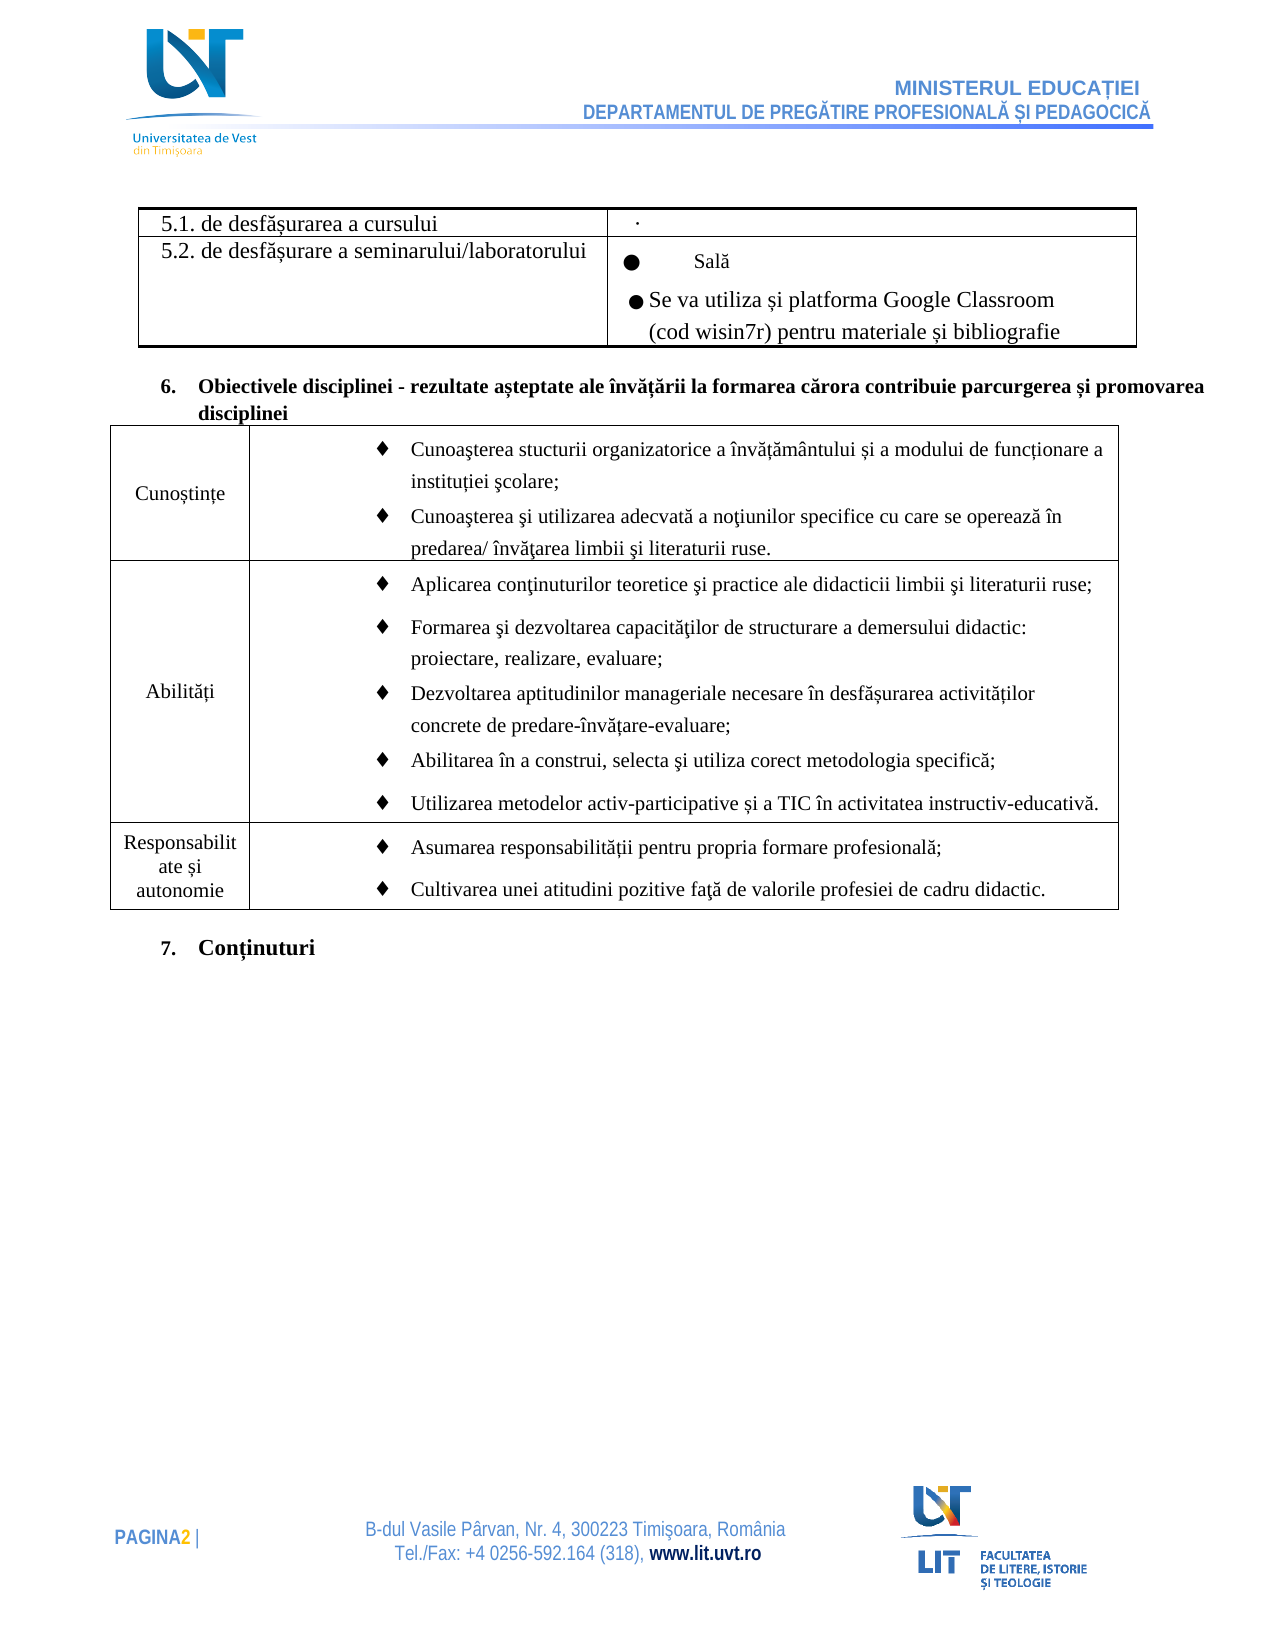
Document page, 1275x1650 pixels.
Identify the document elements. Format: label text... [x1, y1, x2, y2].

picture [863, 1476, 1124, 1597]
table_cell Responsabilitate și autonomie [111, 823, 249, 909]
table_cell Abilități [111, 561, 249, 822]
table_cell 5.2. de desfășurare a seminarului/laboratorului [139, 237, 607, 345]
table_header · [608, 210, 1136, 236]
table_header Cunoaşterea stucturii organizatorice a învățământului și a modului de funcționare a instituției şcolare; Cunoaşterea şi utilizarea adecvată a noţiunilor specifice cu care se operează în predarea/ învăţarea limbii şi literaturii ruse. [250, 426, 1118, 559]
table_cell Sală Se va utiliza și platforma Google Classroom (cod wisin7r) pentru materiale și bibliografie [608, 237, 1136, 345]
list Conținuturi [160, 934, 1214, 960]
table_header 5.1. de desfășurarea a cursului [139, 210, 607, 236]
list Obiectivele disciplinei - rezultate așteptate ale învățării la formarea cărora contribuie parcurgerea și promovarea disciplinei [160, 374, 1214, 425]
table_header Cunoștințe [111, 426, 249, 559]
picture [114, 22, 1154, 162]
table_cell Asumarea responsabilității pentru propria formare profesională; Cultivarea unei atitudini pozitive faţă de valorile profesiei de cadru didactic. [250, 823, 1118, 909]
table_cell Aplicarea conţinuturilor teoretice şi practice ale didacticii limbii şi literaturii ruse; Formarea şi dezvoltarea capacităţilor de structurare a demersului didactic: proiectare, realizare, evaluare; Dezvoltarea aptitudinilor manageriale necesare în desfășurarea activităților concrete de predare-învățare-evaluare; Abilitarea în a construi, selecta şi utiliza corect metodologia specifică; Utilizarea metodelor activ-participative și a TIC în activitatea instructiv-educativă. [250, 561, 1118, 822]
